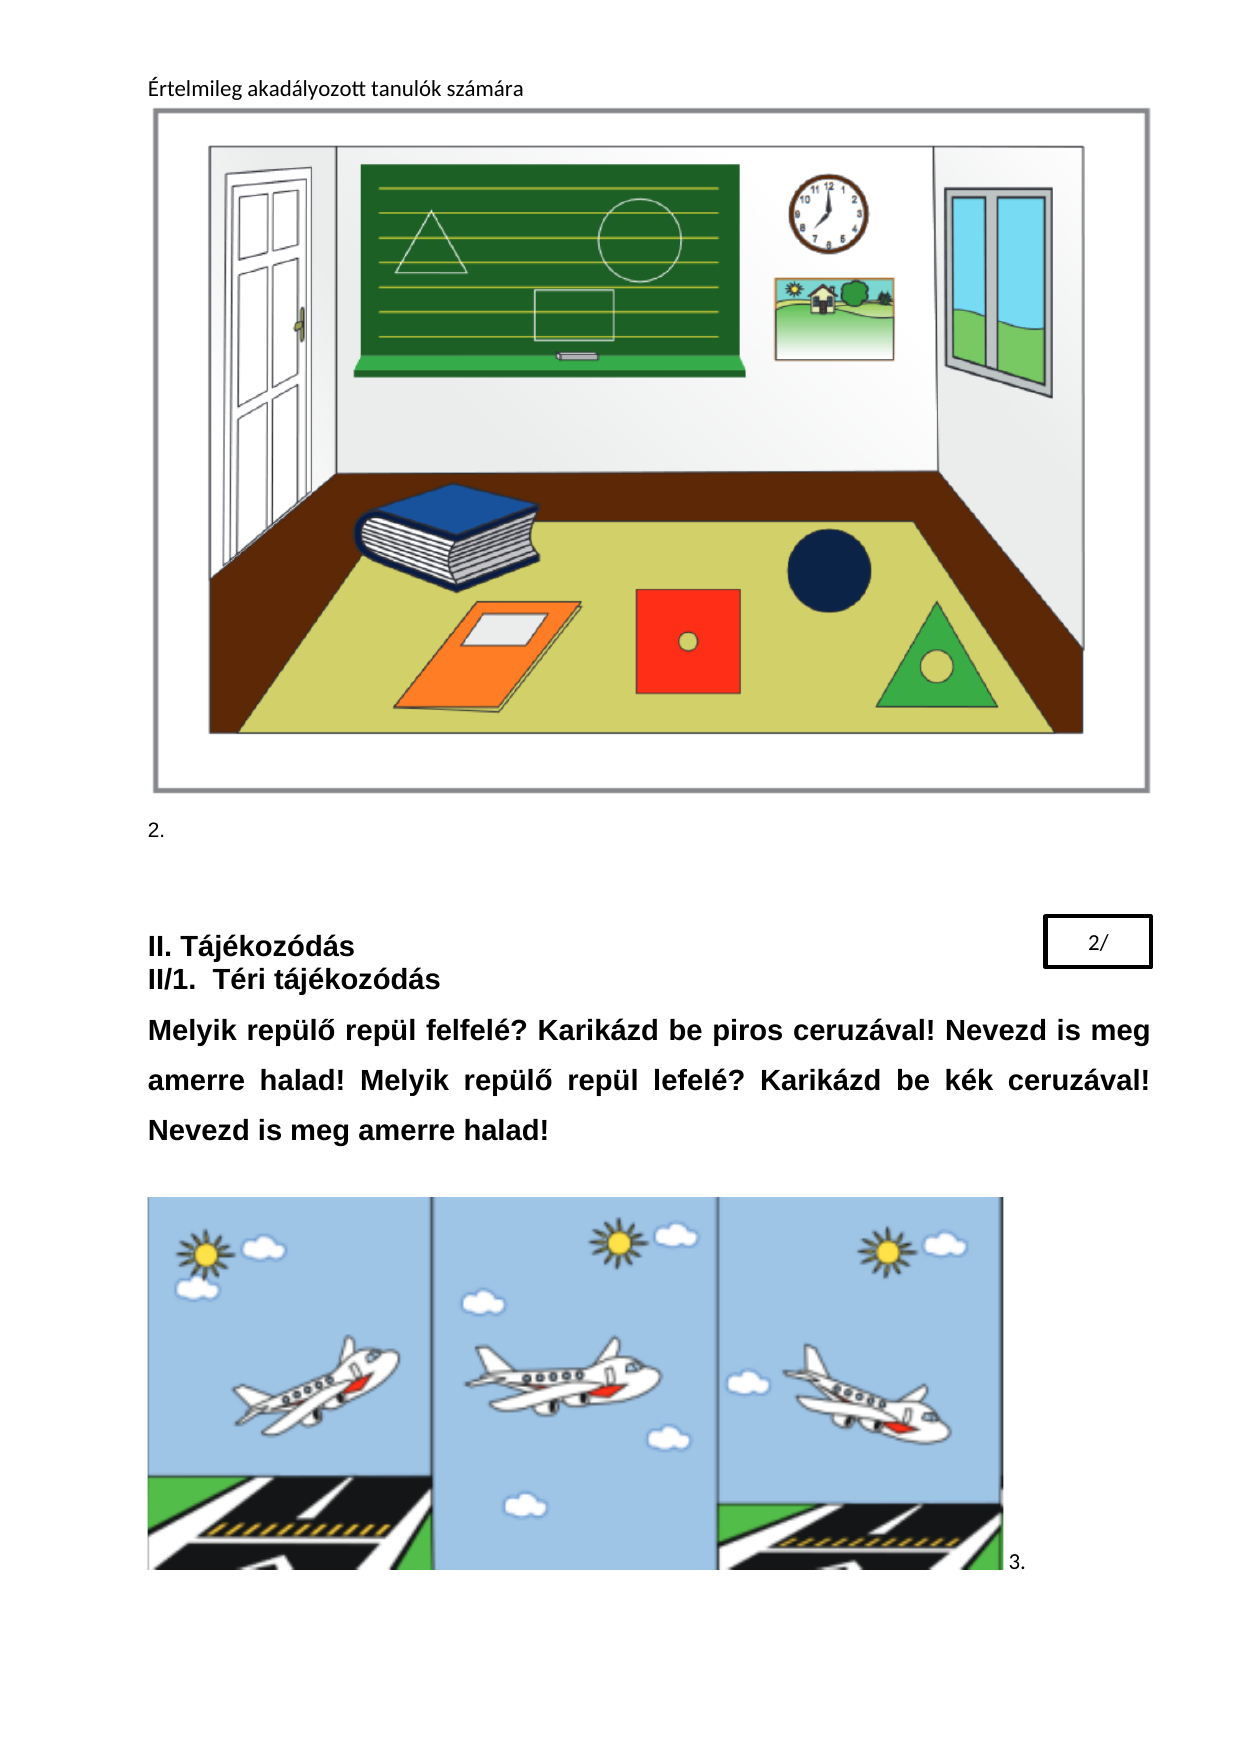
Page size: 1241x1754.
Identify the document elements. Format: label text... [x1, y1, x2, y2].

text II/1. Téri tájékozódás [148, 962, 1152, 996]
picture [147, 1197, 1004, 1570]
subtitle II. Tájékozódás [148, 929, 1043, 962]
text I/2. Nézd meg jól a képet, majd karikázd be kékkel a szögletes formákat! Karikázd be pirossal a kerek formákat! Nevezd is meg őket! 2. [148, 808, 1152, 842]
text Melyik repülő repül felfelé? Karikázd be piros ceruzával! Nevezd is meg amerre halad! Melyik repülő repül lefelé? Karikázd be kék ceruzával! Nevezd is meg amerre halad! [148, 1013, 1152, 1147]
picture [149, 104, 1161, 807]
